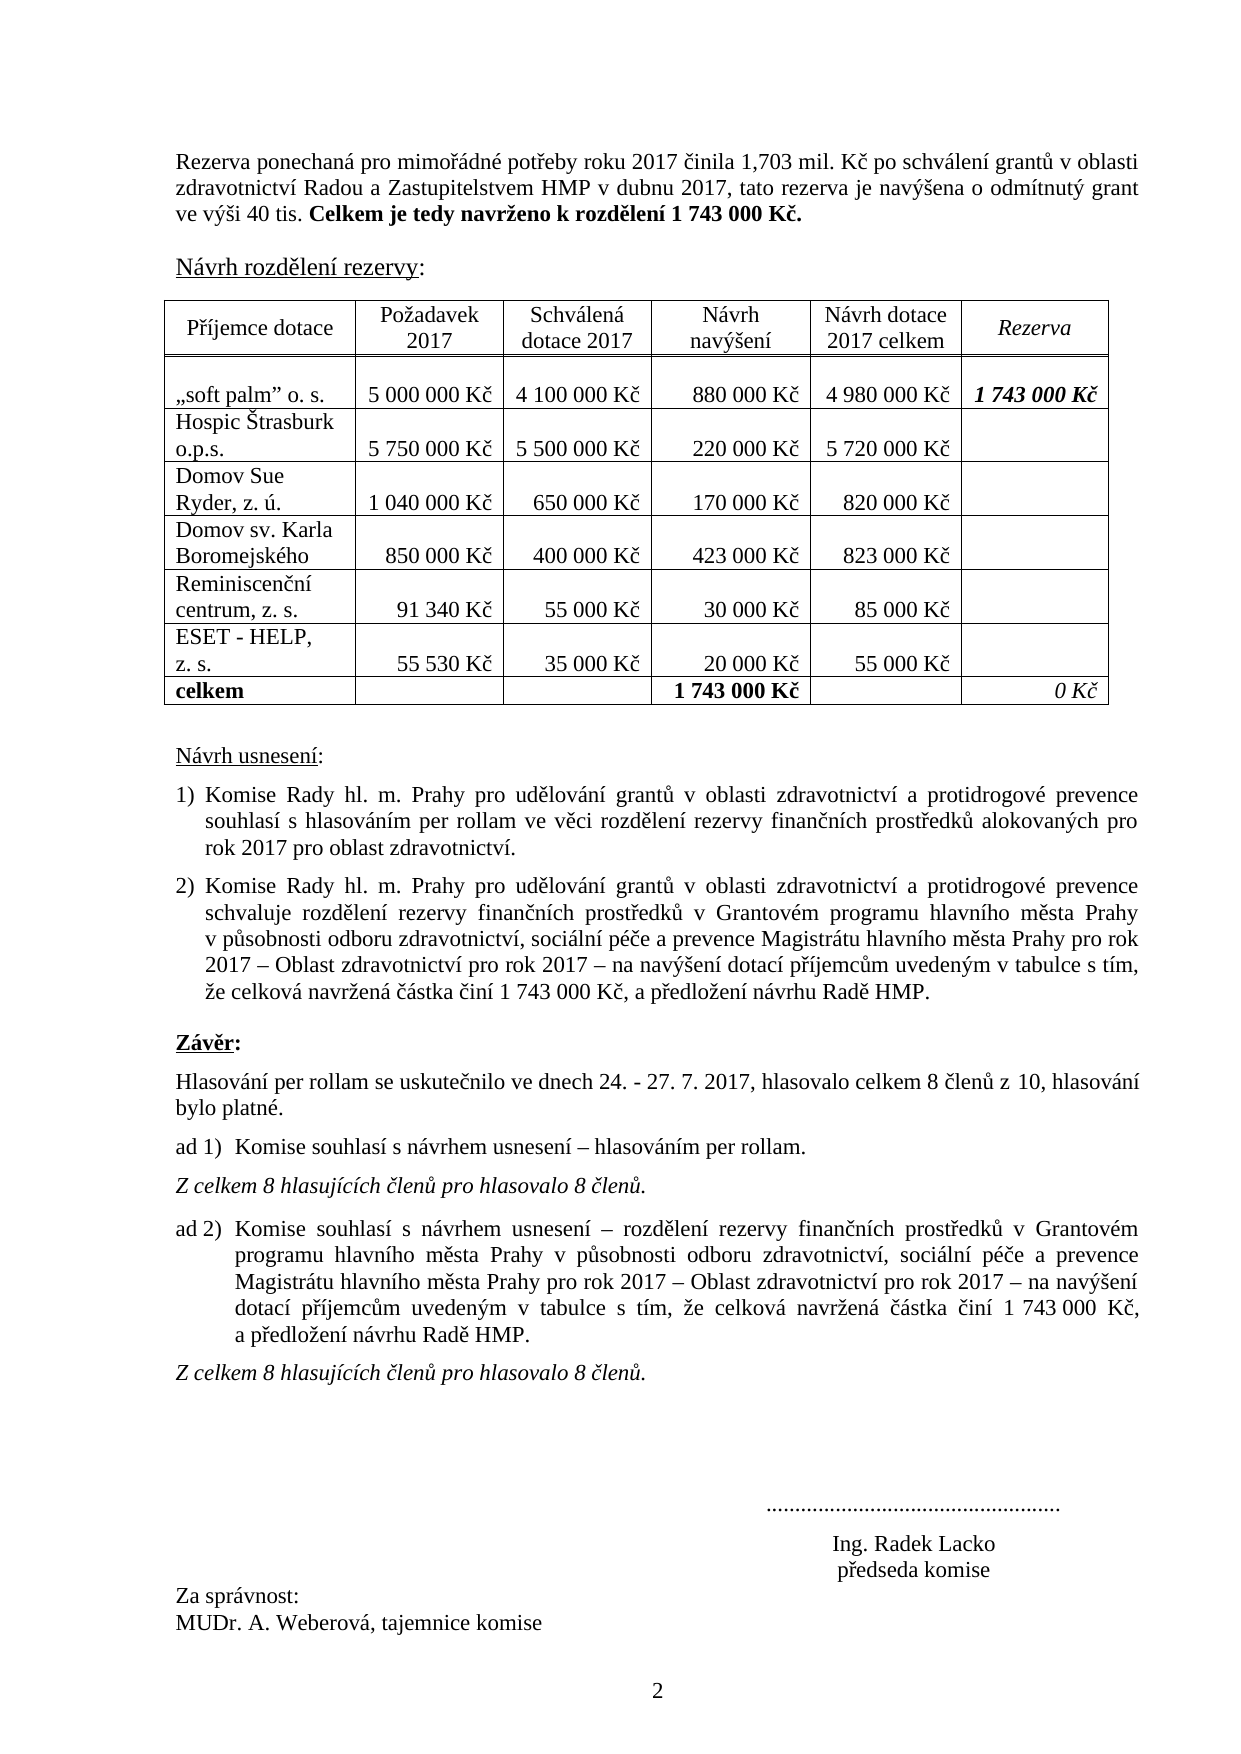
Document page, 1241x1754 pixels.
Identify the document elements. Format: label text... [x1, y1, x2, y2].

table_cell 880 000 Kč [652, 357, 810, 407]
table_header Rezerva [962, 301, 1108, 353]
table_cell [962, 570, 1108, 622]
table_cell Domov sv. Karla Boromejského [165, 516, 355, 569]
table_cell 5 720 000 Kč [811, 409, 961, 461]
text 1) Komise Rady hl. m. Prahy pro udělování grantů v oblasti zdravotnictví a protidrogové prevence souhlasí s hlasováním per rollam ve věci rozdělení rezervy finančních prostředků alokovaných pro rok 2017 pro oblast zdravotnictví. [175, 781, 1140, 860]
table_cell 0 Kč [962, 677, 1108, 703]
table_header Příjemce dotace [165, 301, 355, 353]
text Z celkem 8 hlasujících členů pro hlasovalo 8 členů. [175, 1359, 1140, 1386]
table_cell 55 530 Kč [356, 624, 503, 676]
text Rezerva ponechaná pro mimořádné potřeby roku 2017 činila 1,703 mil. Kč po schválení grantů v oblasti zdravotnictví Radou a Zastupitelstvem HMP v dubnu 2017, tato rezerva je navýšena o odmítnutý grant ve výši 40 tis. Celkem je tedy navrženo k rozdělení 1 743 000 Kč. [175, 148, 1140, 227]
text Z celkem 8 hlasujících členů pro hlasovalo 8 členů. [175, 1172, 1140, 1198]
text předseda komise [175, 1556, 1140, 1582]
text Za správnost: [175, 1582, 1140, 1609]
table_header Návrh navýšení [652, 301, 810, 353]
table_cell Hospic Štrasburk o.p.s. [165, 409, 355, 461]
text ad 1) Komise souhlasí s návrhem usnesení – hlasováním per rollam. [175, 1133, 1140, 1160]
text Návrh usnesení: [175, 742, 1140, 768]
table_cell Domov Sue Ryder, z. ú. [165, 462, 355, 515]
table_cell 30 000 Kč [652, 570, 810, 622]
table_cell ESET - HELP, z. s. [165, 624, 355, 676]
table_cell 35 000 Kč [504, 624, 651, 676]
table_cell 5 000 000 Kč [356, 357, 503, 407]
table_cell [962, 462, 1108, 515]
table_cell [811, 677, 961, 703]
text Hlasování per rollam se uskutečnilo ve dnech 24. - 27. 7. 2017, hlasovalo celkem 8 členů z 10, hlasování bylo platné. [175, 1068, 1140, 1121]
table_cell [356, 677, 503, 703]
table_cell 55 000 Kč [504, 570, 651, 622]
table_cell 91 340 Kč [356, 570, 503, 622]
table_cell 650 000 Kč [504, 462, 651, 515]
text 2) Komise Rady hl. m. Prahy pro udělování grantů v oblasti zdravotnictví a protidrogové prevence schvaluje rozdělení rezervy finančních prostředků v Grantovém programu hlavního města Prahy v působnosti odboru zdravotnictví, sociální péče a prevence Magistrátu hlavního města Prahy pro rok 2017 – Oblast zdravotnictví pro rok 2017 – na navýšení dotací příjemcům uvedeným v tabulce s tím, že celková navržená částka činí 1 743 000 Kč, a předložení návrhu Radě HMP. [175, 872, 1140, 1004]
table_cell 20 000 Kč [652, 624, 810, 676]
table_cell 400 000 Kč [504, 516, 651, 569]
table_cell 55 000 Kč [811, 624, 961, 676]
text Návrh rozdělení rezervy: [175, 252, 1140, 281]
table_cell [504, 677, 651, 703]
table_header Požadavek 2017 [356, 301, 503, 353]
text MUDr. A. Weberová, tajemnice komise [175, 1609, 1140, 1635]
table_cell 5 500 000 Kč [504, 409, 651, 461]
text ad 2) Komise souhlasí s návrhem usnesení – rozdělení rezervy finančních prostředků v Grantovém programu hlavního města Prahy v působnosti odboru zdravotnictví, sociální péče a prevence Magistrátu hlavního města Prahy pro rok 2017 – Oblast zdravotnictví pro rok 2017 – na navýšení dotací příjemcům uvedeným v tabulce s tím, že celková navržená částka činí 1 743 000 Kč, a předložení návrhu Radě HMP. [175, 1215, 1140, 1347]
table_cell 85 000 Kč [811, 570, 961, 622]
table_header Schválená dotace 2017 [504, 301, 651, 353]
table_cell [962, 409, 1108, 461]
table_cell 850 000 Kč [356, 516, 503, 569]
table_cell Reminiscenční centrum, z. s. [165, 570, 355, 622]
table_cell 4 980 000 Kč [811, 357, 961, 407]
table_header Návrh dotace 2017 celkem [811, 301, 961, 353]
table_cell 4 100 000 Kč [504, 357, 651, 407]
table_cell [962, 624, 1108, 676]
table_cell [962, 516, 1108, 569]
table_cell 1 040 000 Kč [356, 462, 503, 515]
table_cell 823 000 Kč [811, 516, 961, 569]
table_cell 423 000 Kč [652, 516, 810, 569]
text Závěr: [175, 1029, 1140, 1056]
table_cell 220 000 Kč [652, 409, 810, 461]
table_cell 1 743 000 Kč [962, 357, 1108, 407]
table_cell 5 750 000 Kč [356, 409, 503, 461]
table_cell celkem [165, 677, 355, 703]
table_cell 820 000 Kč [811, 462, 961, 515]
table_cell „soft palm” o. s. [165, 357, 355, 407]
table_cell 1 743 000 Kč [652, 677, 810, 703]
text Ing. Radek Lacko [175, 1530, 1140, 1556]
table_cell 170 000 Kč [652, 462, 810, 515]
